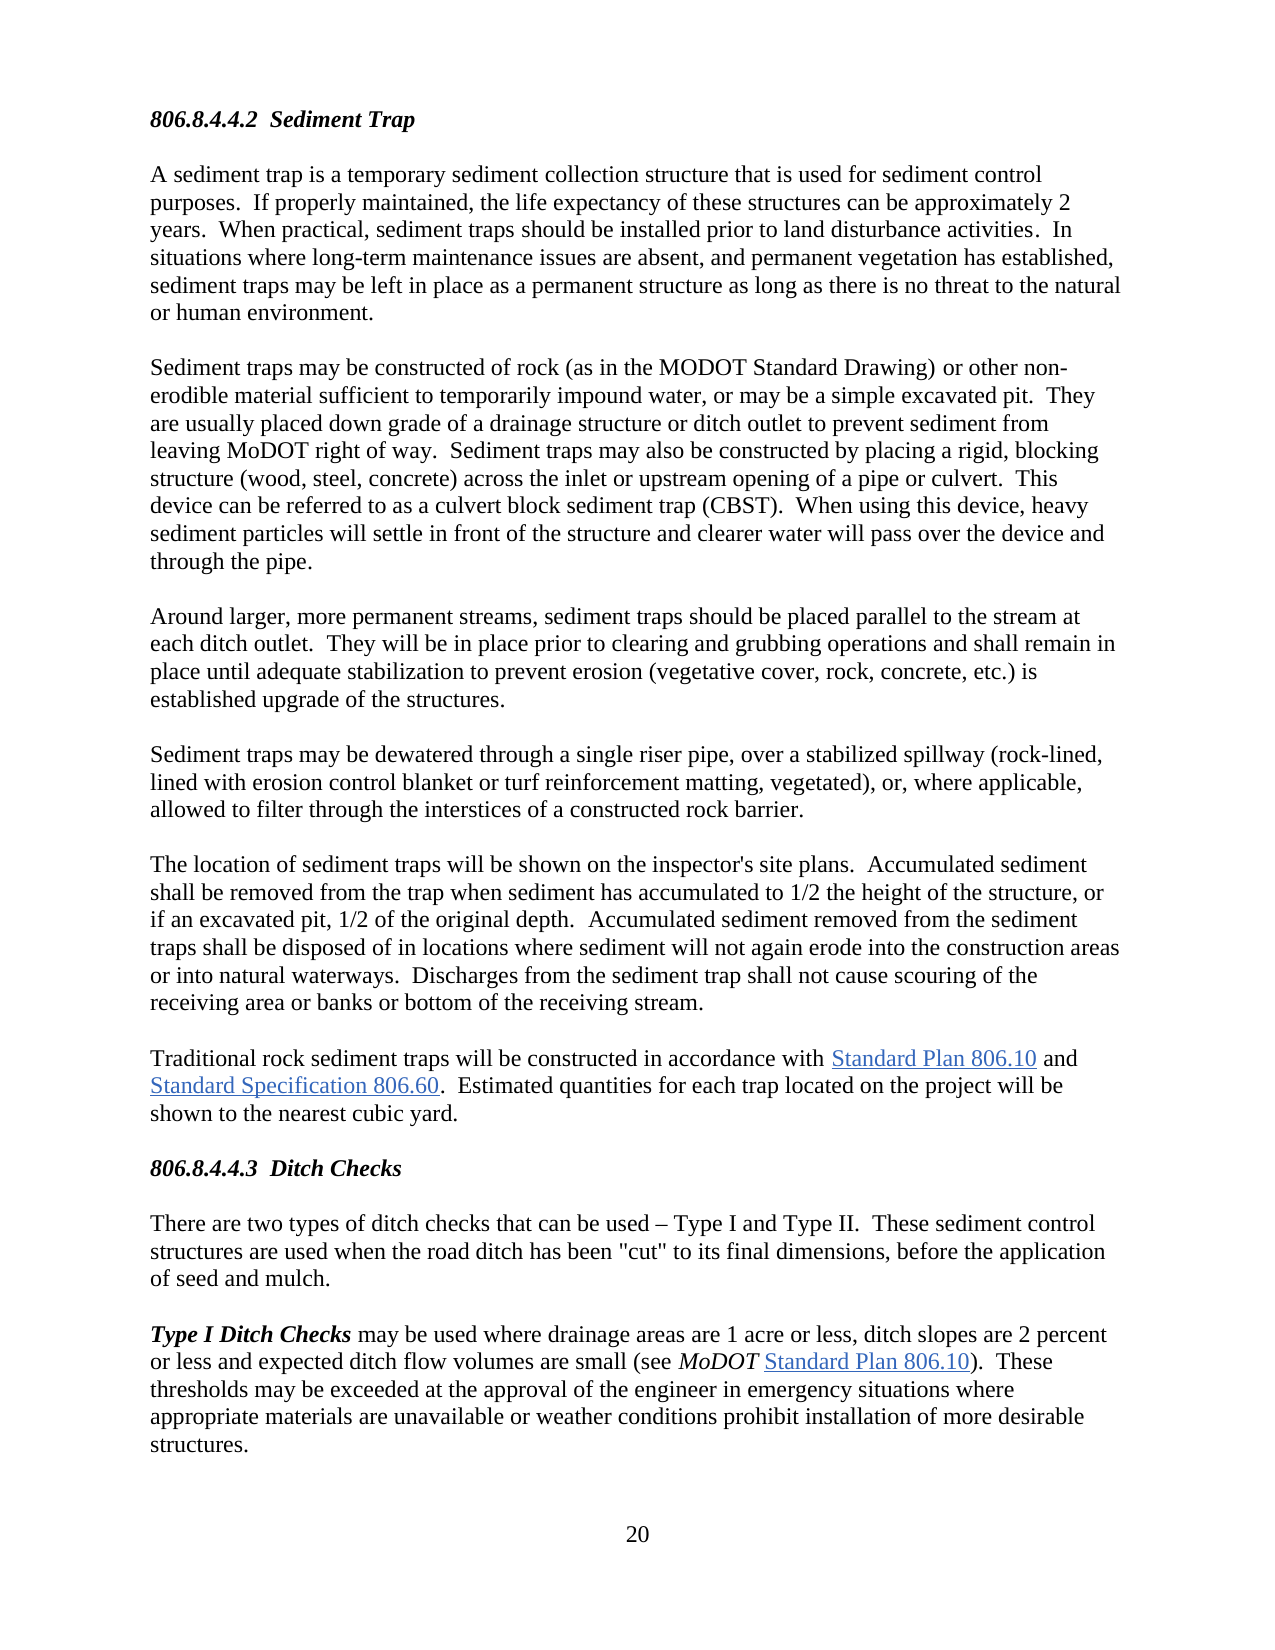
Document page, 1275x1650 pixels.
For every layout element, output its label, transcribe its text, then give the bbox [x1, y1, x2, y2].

text Traditional rock sediment traps will be constructed in accordance with Standard Plan 806.10 and Standard Specification 806.60. Estimated quantities for each trap located on the project will be shown to the nearest cubic yard. [150, 1043, 1125, 1126]
subtitle 806.8.4.4.2 Sediment Trap [150, 105, 1125, 133]
text Type I Ditch Checks may be used where drainage areas are 1 acre or less, ditch slopes are 2 percent or less and expected ditch flow volumes are small (see MoDOT Standard Plan 806.10). These thresholds may be exceeded at the approval of the engineer in emergency situations where appropriate materials are unavailable or weather conditions prohibit installation of more desirable structures. [150, 1319, 1125, 1458]
text A sediment trap is a temporary sediment collection structure that is used for sediment control purposes. If properly maintained, the life expectancy of these structures can be approximately 2 years. When practical, sediment traps should be installed prior to land disturbance activities. In situations where long-term maintenance issues are absent, and permanent vegetation has established, sediment traps may be left in place as a permanent structure as long as there is no threat to the natural or human environment. [150, 160, 1125, 326]
text Around larger, more permanent streams, sediment traps should be placed parallel to the stream at each ditch outlet. They will be in place prior to clearing and grubbing operations and shall remain in place until adequate stabilization to prevent erosion (vegetative cover, rock, concrete, etc.) is established upgrade of the structures. [150, 602, 1125, 712]
text Sediment traps may be dewatered through a single riser pipe, over a stabilized spillway (rock-lined, lined with erosion control blanket or turf reinforcement matting, vegetated), or, where applicable, allowed to filter through the interstices of a constructed rock barrier. [150, 740, 1125, 823]
text There are two types of ditch checks that can be used – Type I and Type II. These sediment control structures are used when the road ditch has been "cut" to its final dimensions, before the application of seed and mulch. [150, 1209, 1125, 1292]
subtitle 806.8.4.4.3 Ditch Checks [150, 1154, 1125, 1182]
text The location of sediment traps will be shown on the inspector's site plans. Accumulated sediment shall be removed from the trap when sediment has accumulated to 1/2 the height of the structure, or if an excavated pit, 1/2 of the original depth. Accumulated sediment removed from the sediment traps shall be disposed of in locations where sediment will not again erode into the construction areas or into natural waterways. Discharges from the sediment trap shall not cause scouring of the receiving area or banks or bottom of the receiving stream. [150, 850, 1125, 1016]
text Sediment traps may be constructed of rock (as in the MODOT Standard Drawing) or other non-erodible material sufficient to temporarily impound water, or may be a simple excavated pit. They are usually placed down grade of a drainage structure or ditch outlet to prevent sediment from leaving MoDOT right of way. Sediment traps may also be constructed by placing a rigid, blocking structure (wood, steel, concrete) across the inlet or upstream opening of a pipe or culvert. This device can be referred to as a culvert block sediment trap (CBST). When using this device, heavy sediment particles will settle in front of the structure and clearer water will pass over the device and through the pipe. [150, 353, 1125, 574]
